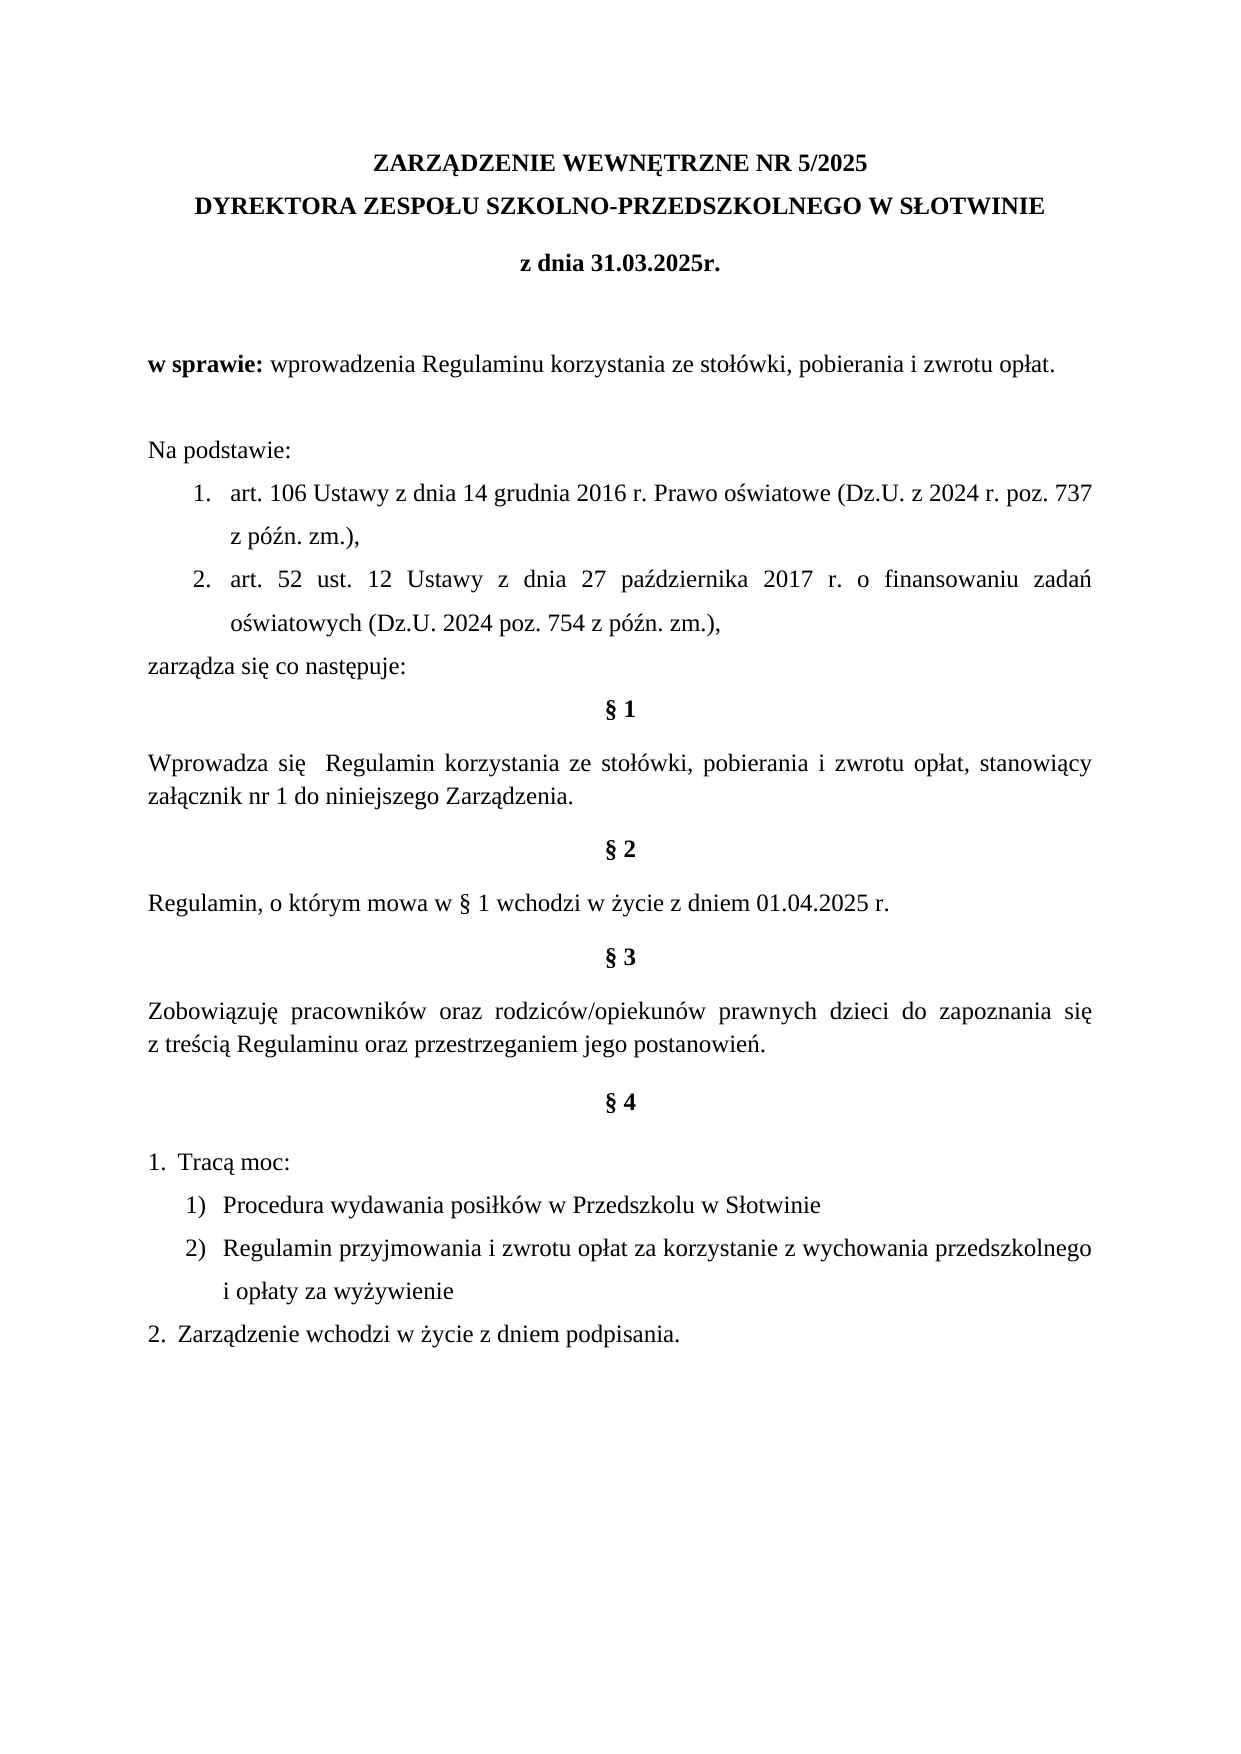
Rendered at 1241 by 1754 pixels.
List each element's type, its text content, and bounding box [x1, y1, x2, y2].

text § 2 [148, 834, 1093, 863]
text ZARZĄDZENIE WEWNĘTRZNE NR 5/2025 [148, 148, 1093, 176]
text Regulamin, o którym mowa w § 1 wchodzi w życie z dniem 01.04.2025 r. [148, 888, 1093, 917]
text § 1 [148, 694, 1093, 723]
list Regulamin przyjmowania i zwrotu opłat za korzystanie z wychowania przedszkolnego i opłaty za wyżywienie [185, 1233, 1093, 1305]
text § 3 [148, 942, 1093, 971]
text DYREKTORA ZESPOŁU SZKOLNO-PRZEDSZKOLNEGO W SŁOTWINIE [148, 191, 1093, 219]
text zarządza się co następuje: [148, 651, 1093, 679]
list art. 52 ust. 12 Ustawy z dnia 27 października 2017 r. o finansowaniu zadań oświatowych (Dz.U. 2024 poz. 754 z późn. zm.), [193, 564, 1093, 636]
list art. 106 Ustawy z dnia 14 grudnia 2016 r. Prawo oświatowe (Dz.U. z 2024 r. poz. 737 z późn. zm.), [193, 478, 1093, 550]
list Procedura wydawania posiłków w Przedszkolu w Słotwinie [185, 1190, 1093, 1219]
text Zobowiązuję pracowników oraz rodziców/opiekunów prawnych dzieci do zapoznania się z treścią Regulaminu oraz przestrzeganiem jego postanowień. [148, 996, 1093, 1058]
list Zarządzenie wchodzi w życie z dniem podpisania. [148, 1319, 1093, 1348]
list Tracą moc: [148, 1147, 1093, 1176]
text Wprowadza się Regulamin korzystania ze stołówki, pobierania i zwrotu opłat, stanowiący załącznik nr 1 do niniejszego Zarządzenia. [148, 748, 1093, 809]
text Na podstawie: [148, 435, 1093, 464]
text z dnia 31.03.2025r. [148, 248, 1093, 277]
text § 4 [148, 1087, 1093, 1116]
text w sprawie: wprowadzenia Regulaminu korzystania ze stołówki, pobierania i zwrotu opłat. [148, 349, 1093, 378]
